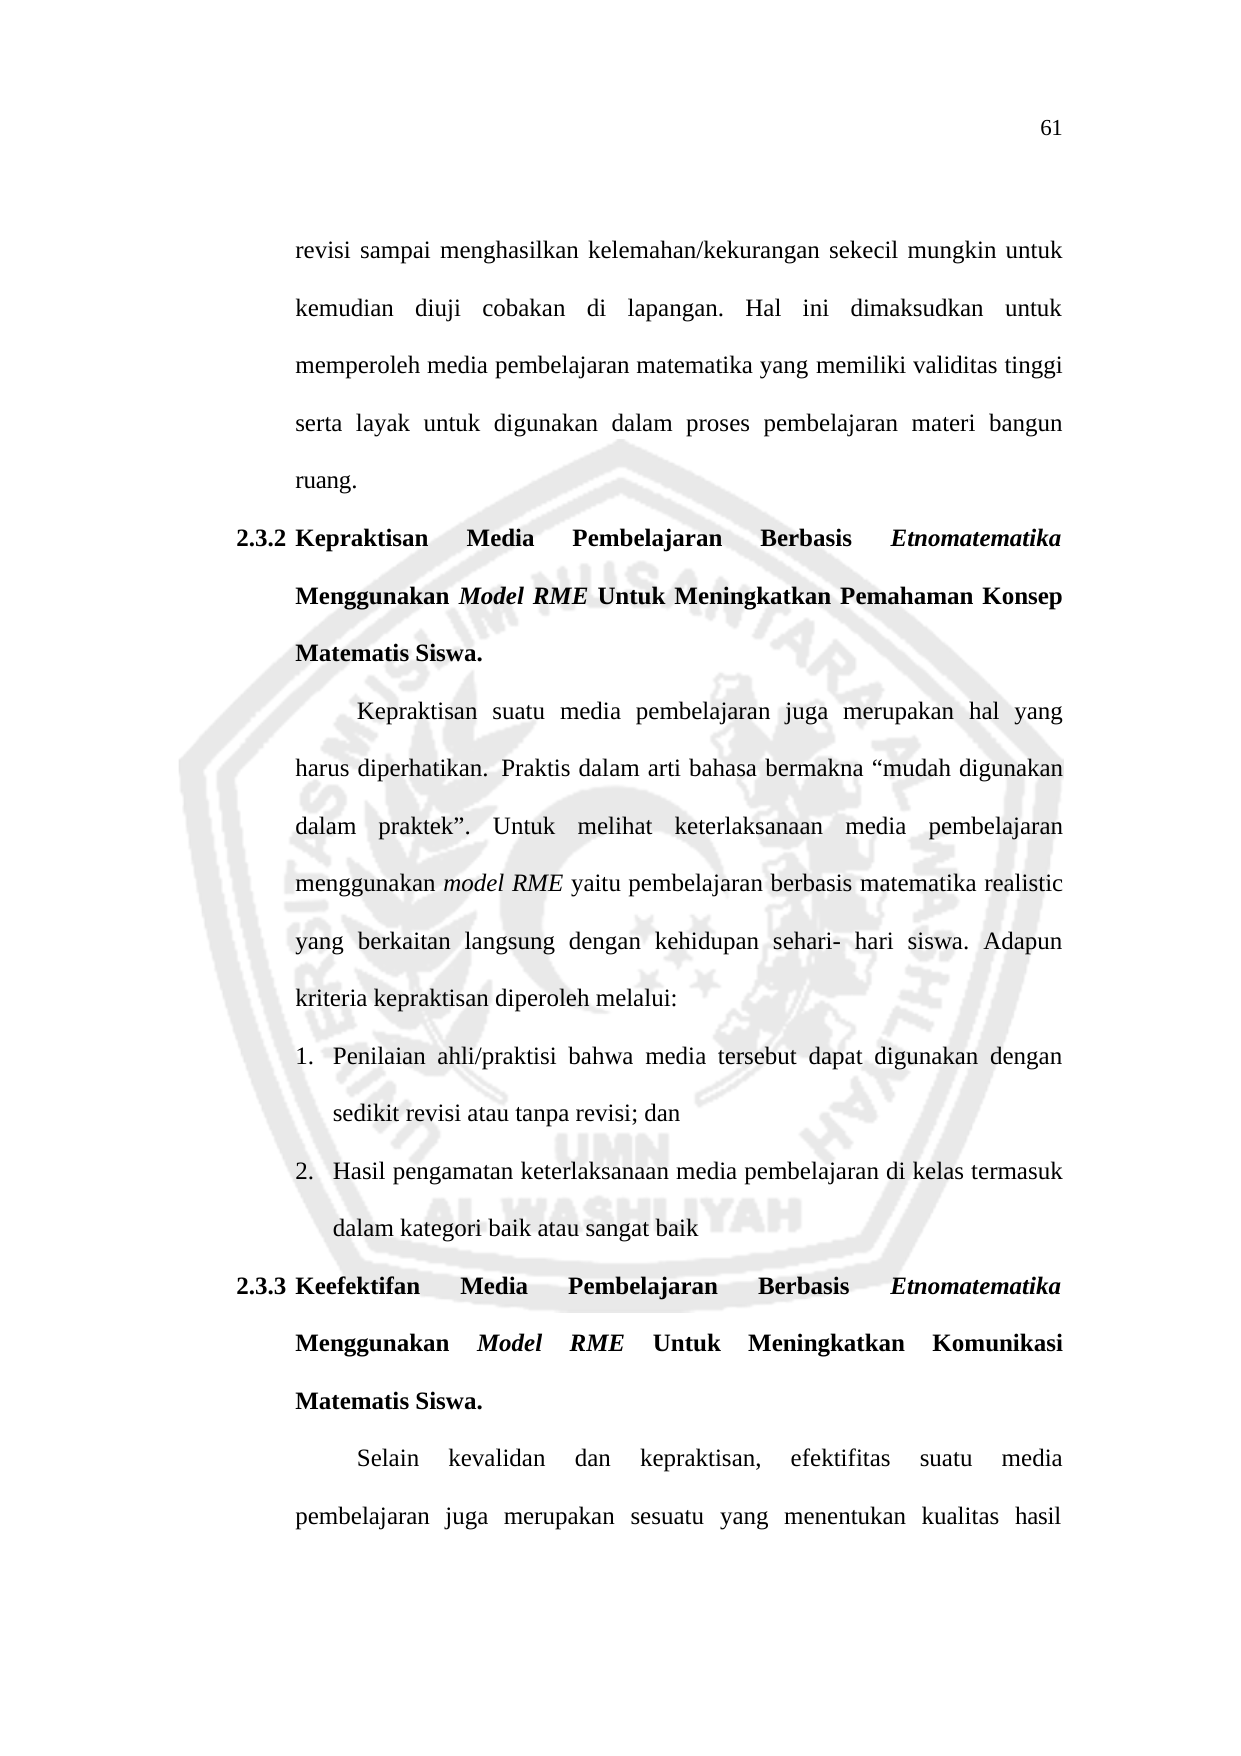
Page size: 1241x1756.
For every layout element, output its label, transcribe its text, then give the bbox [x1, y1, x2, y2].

list Keefektifan Media Pembelajaran Berbasis Etnomatematika Menggunakan Model RME Untuk Meningkatkan Komunikasi Matematis Siswa. [236, 1271, 1063, 1415]
subtitle Kepraktisan Media Pembelajaran Berbasis Etnomatematika Menggunakan Model RME Untuk Meningkatkan Pemahaman Konsep Matematis Siswa. [236, 523, 1063, 667]
text revisi sampai menghasilkan kelemahan/kekurangan sekecil mungkin untuk kemudian diuji cobakan di lapangan. Hal ini dimaksudkan untuk memperoleh media pembelajaran matematika yang memiliki validitas tinggi serta layak untuk digunakan dalam proses pembelajaran materi bangun ruang. [295, 235, 1063, 494]
list Hasil pengamatan keterlaksanaan media pembelajaran di kelas termasuk dalam kategori baik atau sangat baik [295, 1156, 1063, 1242]
text Selain kevalidan dan kepraktisan, efektifitas suatu media pembelajaran juga merupakan sesuatu yang menentukan kualitas hasil [295, 1443, 1064, 1530]
picture [178, 439, 1064, 1313]
text Kepraktisan suatu media pembelajaran juga merupakan hal yang harus diperhatikan. Praktis dalam arti bahasa bermakna “mudah digunakan dalam praktek”. Untuk melihat keterlaksanaan media pembelajaran menggunakan model RME yaitu pembelajaran berbasis matematika realistic yang berkaitan langsung dengan kehidupan sehari- hari siswa. Adapun kriteria kepraktisan diperoleh melalui: [295, 696, 1063, 1012]
list Penilaian ahli/praktisi bahwa media tersebut dapat digunakan dengan sedikit revisi atau tanpa revisi; dan [295, 1041, 1063, 1127]
